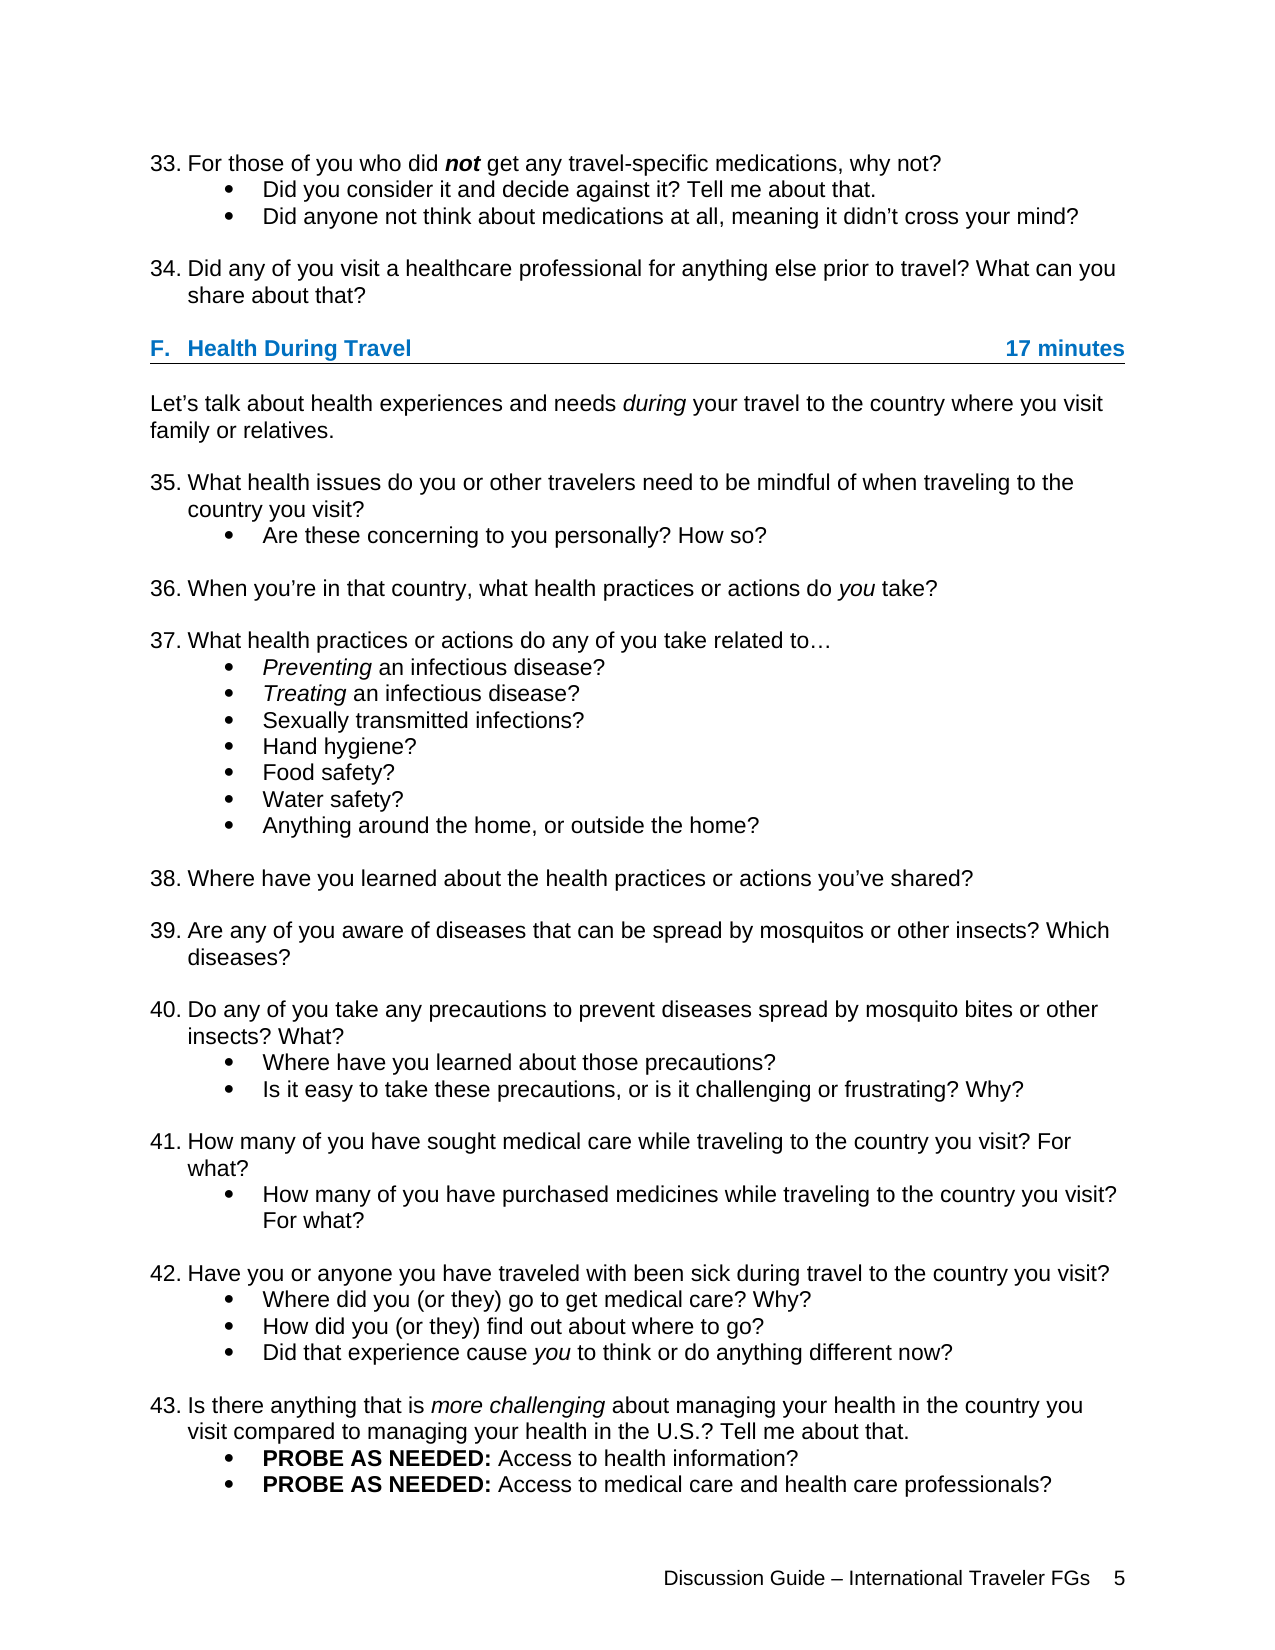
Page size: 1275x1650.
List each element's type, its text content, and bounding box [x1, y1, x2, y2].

list PROBE AS NEEDED: Access to health information? [225, 1444, 1125, 1471]
text Let’s talk about health experiences and needs during your travel to the country where you visit family or relatives. [150, 390, 1125, 443]
list For those of you who did not get any travel-specific medications, why not? [150, 150, 1125, 176]
list Where have you learned about the health practices or actions you’ve shared? [150, 865, 1125, 891]
list Health During Travel 17 minutes [150, 334, 1125, 363]
list Water safety? [225, 786, 1125, 812]
list Treating an infectious disease? [225, 680, 1125, 707]
list Did you consider it and decide against it? Tell me about that. [225, 176, 1125, 203]
list Are these concerning to you personally? How so? [225, 522, 1125, 548]
list Anything around the home, or outside the home? [225, 812, 1125, 838]
list Hand hygiene? [225, 733, 1125, 759]
list Have you or anyone you have traveled with been sick during travel to the country you visit? [150, 1260, 1125, 1286]
list Where did you (or they) go to get medical care? Why? [225, 1286, 1125, 1313]
list Did any of you visit a healthcare professional for anything else prior to travel? What can you share about that? [150, 255, 1125, 308]
list Preventing an infectious disease? [225, 654, 1125, 680]
list PROBE AS NEEDED: Access to medical care and health care professionals? [225, 1471, 1125, 1497]
list How did you (or they) find out about where to go? [225, 1313, 1125, 1339]
list Did anyone not think about medications at all, meaning it didn’t cross your mind? [225, 203, 1125, 229]
list Sexually transmitted infections? [225, 707, 1125, 733]
list What health issues do you or other travelers need to be mindful of when traveling to the country you visit? [150, 469, 1125, 522]
list What health practices or actions do any of you take related to… [150, 627, 1125, 654]
list Do any of you take any precautions to prevent diseases spread by mosquito bites or other insects? What? [150, 996, 1125, 1049]
list When you’re in that country, what health practices or actions do you take? [150, 575, 1125, 601]
list Where have you learned about those precautions? [225, 1049, 1125, 1076]
list Is it easy to take these precautions, or is it challenging or frustrating? Why? [225, 1076, 1125, 1102]
list Are any of you aware of diseases that can be spread by mosquitos or other insects? Which diseases? [150, 917, 1125, 970]
list Did that experience cause you to think or do anything different now? [225, 1339, 1125, 1365]
list How many of you have sought medical care while traveling to the country you visit? For what? [150, 1128, 1125, 1181]
list Food safety? [225, 759, 1125, 786]
list How many of you have purchased medicines while traveling to the country you visit? For what? [225, 1181, 1125, 1234]
list Is there anything that is more challenging about managing your health in the country you visit compared to managing your health in the U.S.? Tell me about that. [150, 1392, 1125, 1444]
